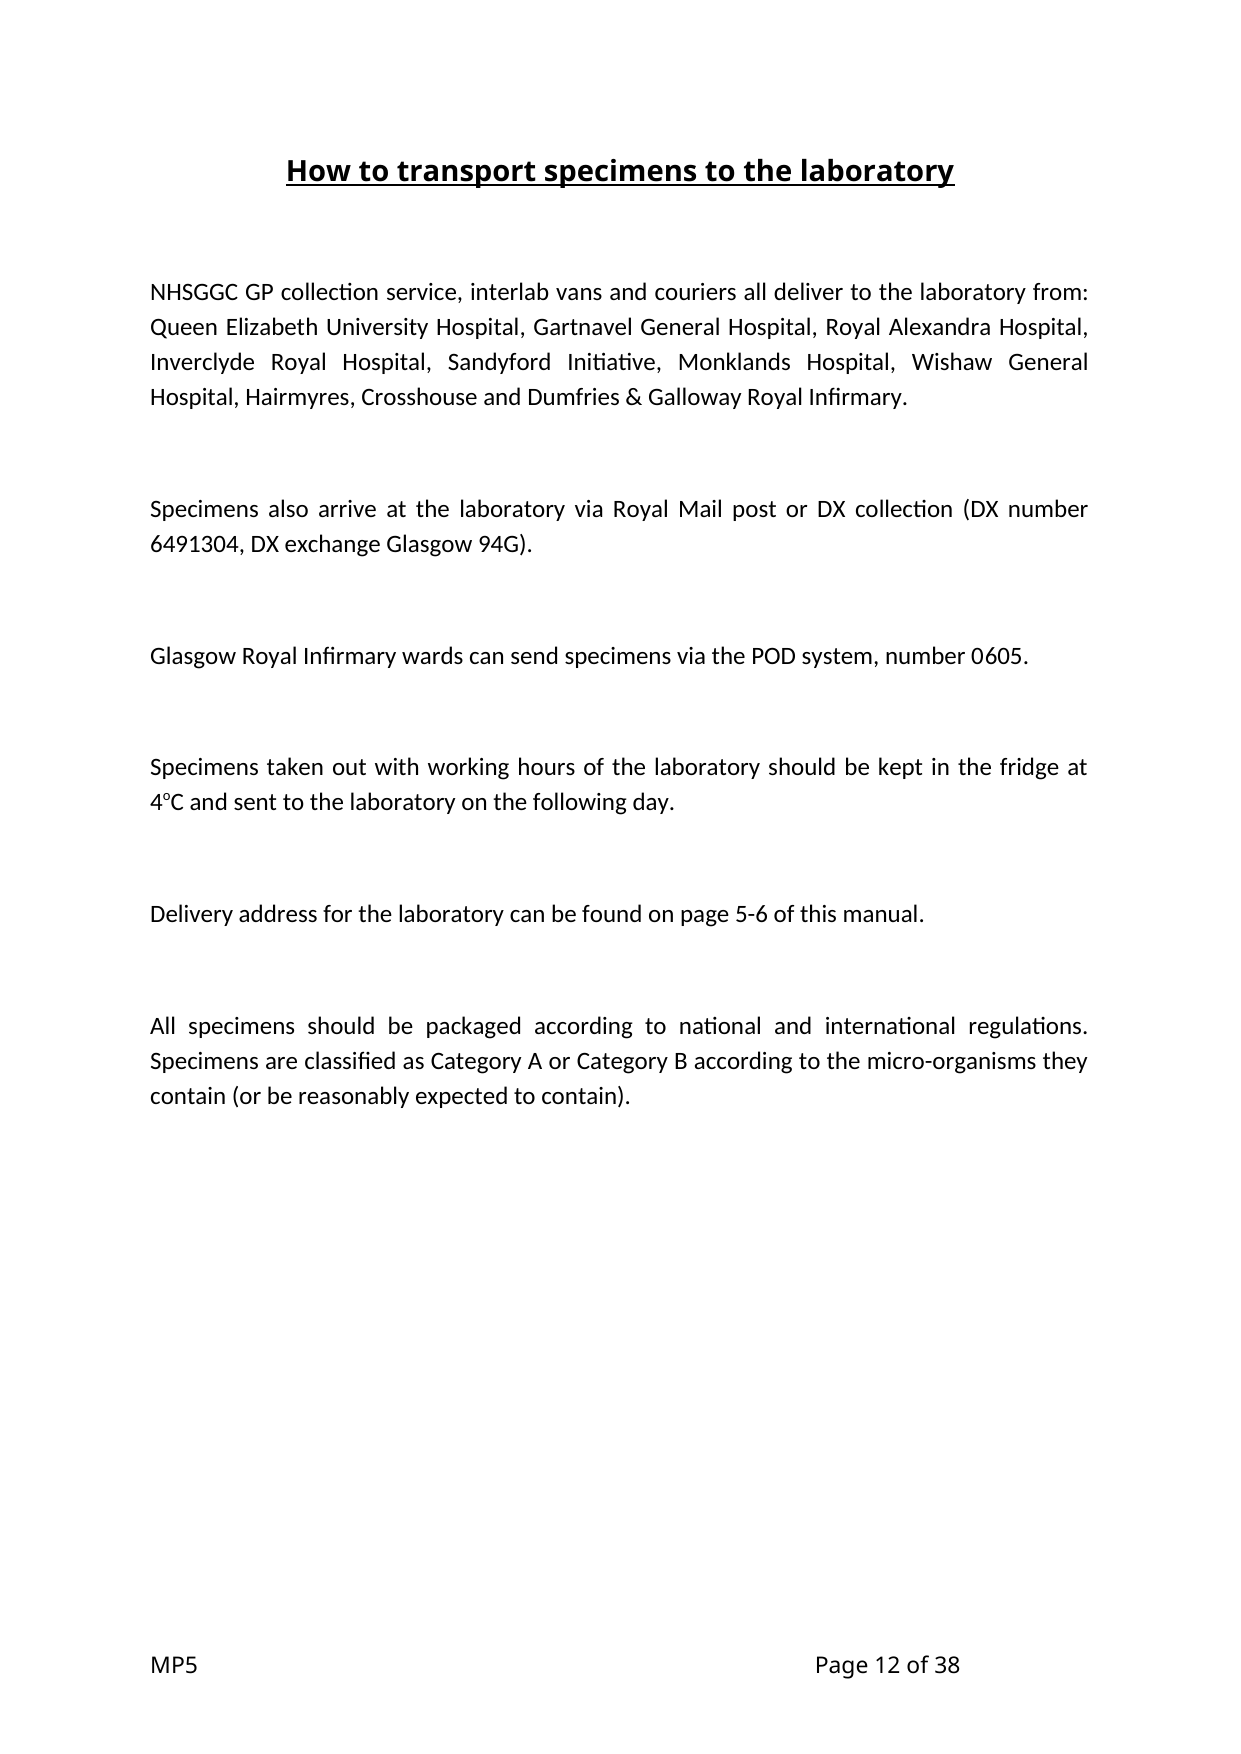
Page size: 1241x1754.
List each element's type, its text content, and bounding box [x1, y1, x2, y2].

text Specimens also arrive at the laboratory via Royal Mail post or DX collection (DX number 6491304, DX exchange Glasgow 94G). [150, 493, 1090, 559]
text Delivery address for the laboratory can be found on page 5-6 of this manual. [150, 898, 1090, 929]
text Glasgow Royal Infirmary wards can send specimens via the POD system, number 0605. [150, 640, 1090, 670]
text Specimens taken out with working hours of the laboratory should be kept in the fridge at 4oC and sent to the laboratory on the following day. [150, 751, 1090, 817]
text NHSGGC GP collection service, interlab vans and couriers all deliver to the laboratory from: Queen Elizabeth University Hospital, Gartnavel General Hospital, Royal Alexandra Hospital, Inverclyde Royal Hospital, Sandyford Initiative, Monklands Hospital, Wishaw General Hospital, Hairmyres, Crosshouse and Dumfries & Galloway Royal Infirmary. [150, 276, 1090, 412]
text How to transport specimens to the laboratory [150, 150, 1090, 190]
text All specimens should be packaged according to national and international regulations. Specimens are classified as Category A or Category B according to the micro-organisms they contain (or be reasonably expected to contain). [150, 1010, 1090, 1110]
